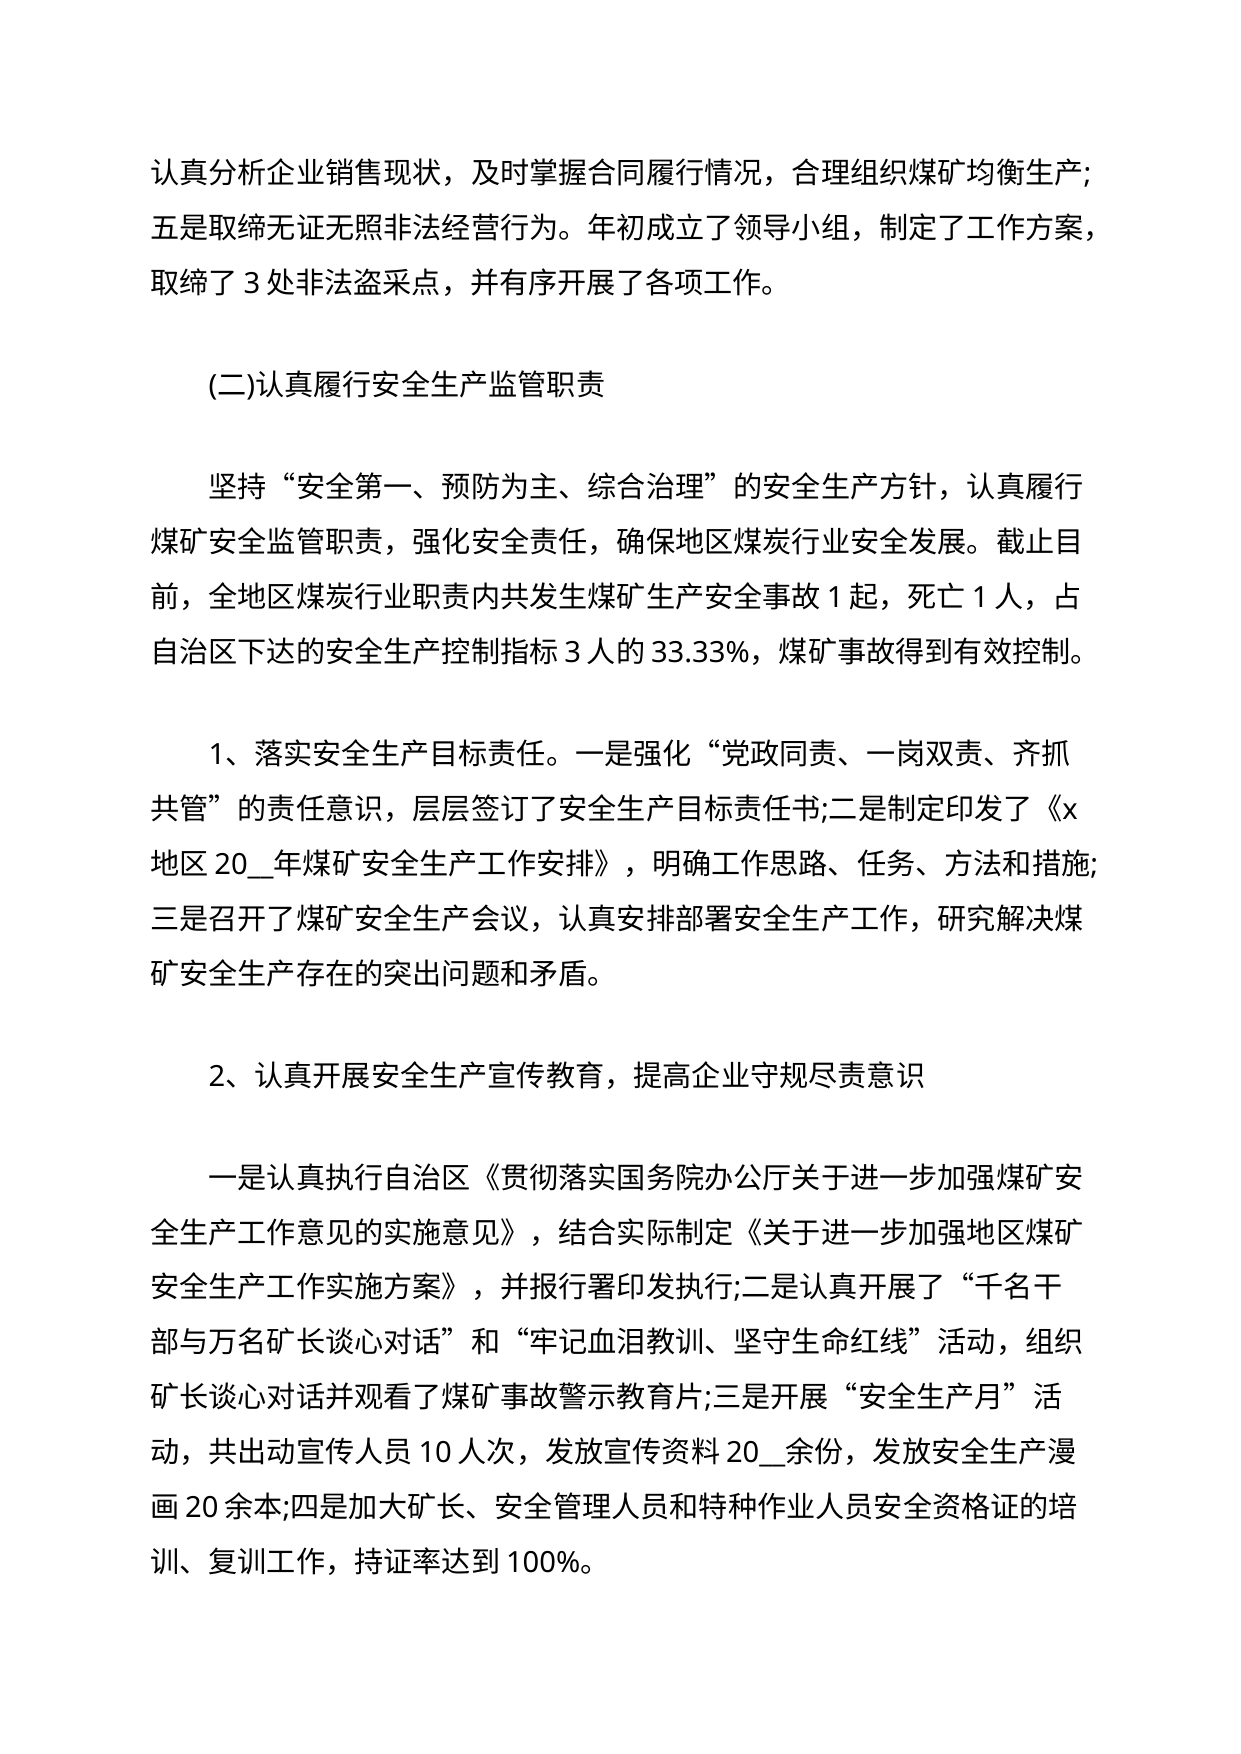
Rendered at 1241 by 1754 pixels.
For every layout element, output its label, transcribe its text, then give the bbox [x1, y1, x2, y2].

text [150, 150, 1090, 302]
text (二)认真履行安全生产监管职责 [150, 362, 1090, 404]
text 1、落实安全生产目标责任。一是强化“党政同责、一岗双责、齐抓共管”的责任意识，层层签订了安全生产目标责任书;二是制定印发了《x地区20__年煤矿安全生产工作安排》，明确工作思路、任务、方法和措施;三是召开了煤矿安全生产会议，认真安排部署安全生产工作，研究解决煤矿安全生产存在的突出问题和矛盾。 [150, 731, 1090, 993]
text 一是认真执行自治区《贯彻落实国务院办公厅关于进一步加强煤矿安全生产工作意见的实施意见》，结合实际制定《关于进一步加强地区煤矿安全生产工作实施方案》，并报行署印发执行;二是认真开展了“千名干部与万名矿长谈心对话”和“牢记血泪教训、坚守生命红线”活动，组织矿长谈心对话并观看了煤矿事故警示教育片;三是开展“安全生产月”活动，共出动宣传人员10人次，发放宣传资料20__余份，发放安全生产漫画20余本;四是加大矿长、安全管理人员和特种作业人员安全资格证的培训、复训工作，持证率达到100%。 [150, 1154, 1090, 1581]
text 坚持“安全第一、预防为主、综合治理”的安全生产方针，认真履行煤矿安全监管职责，强化安全责任，确保地区煤炭行业安全发展。截止目前，全地区煤炭行业职责内共发生煤矿生产安全事故1起，死亡1人，占自治区下达的安全生产控制指标3人的33.33%，煤矿事故得到有效控制。 [150, 464, 1090, 671]
text 2、认真开展安全生产宣传教育，提高企业守规尽责意识 [150, 1052, 1090, 1095]
